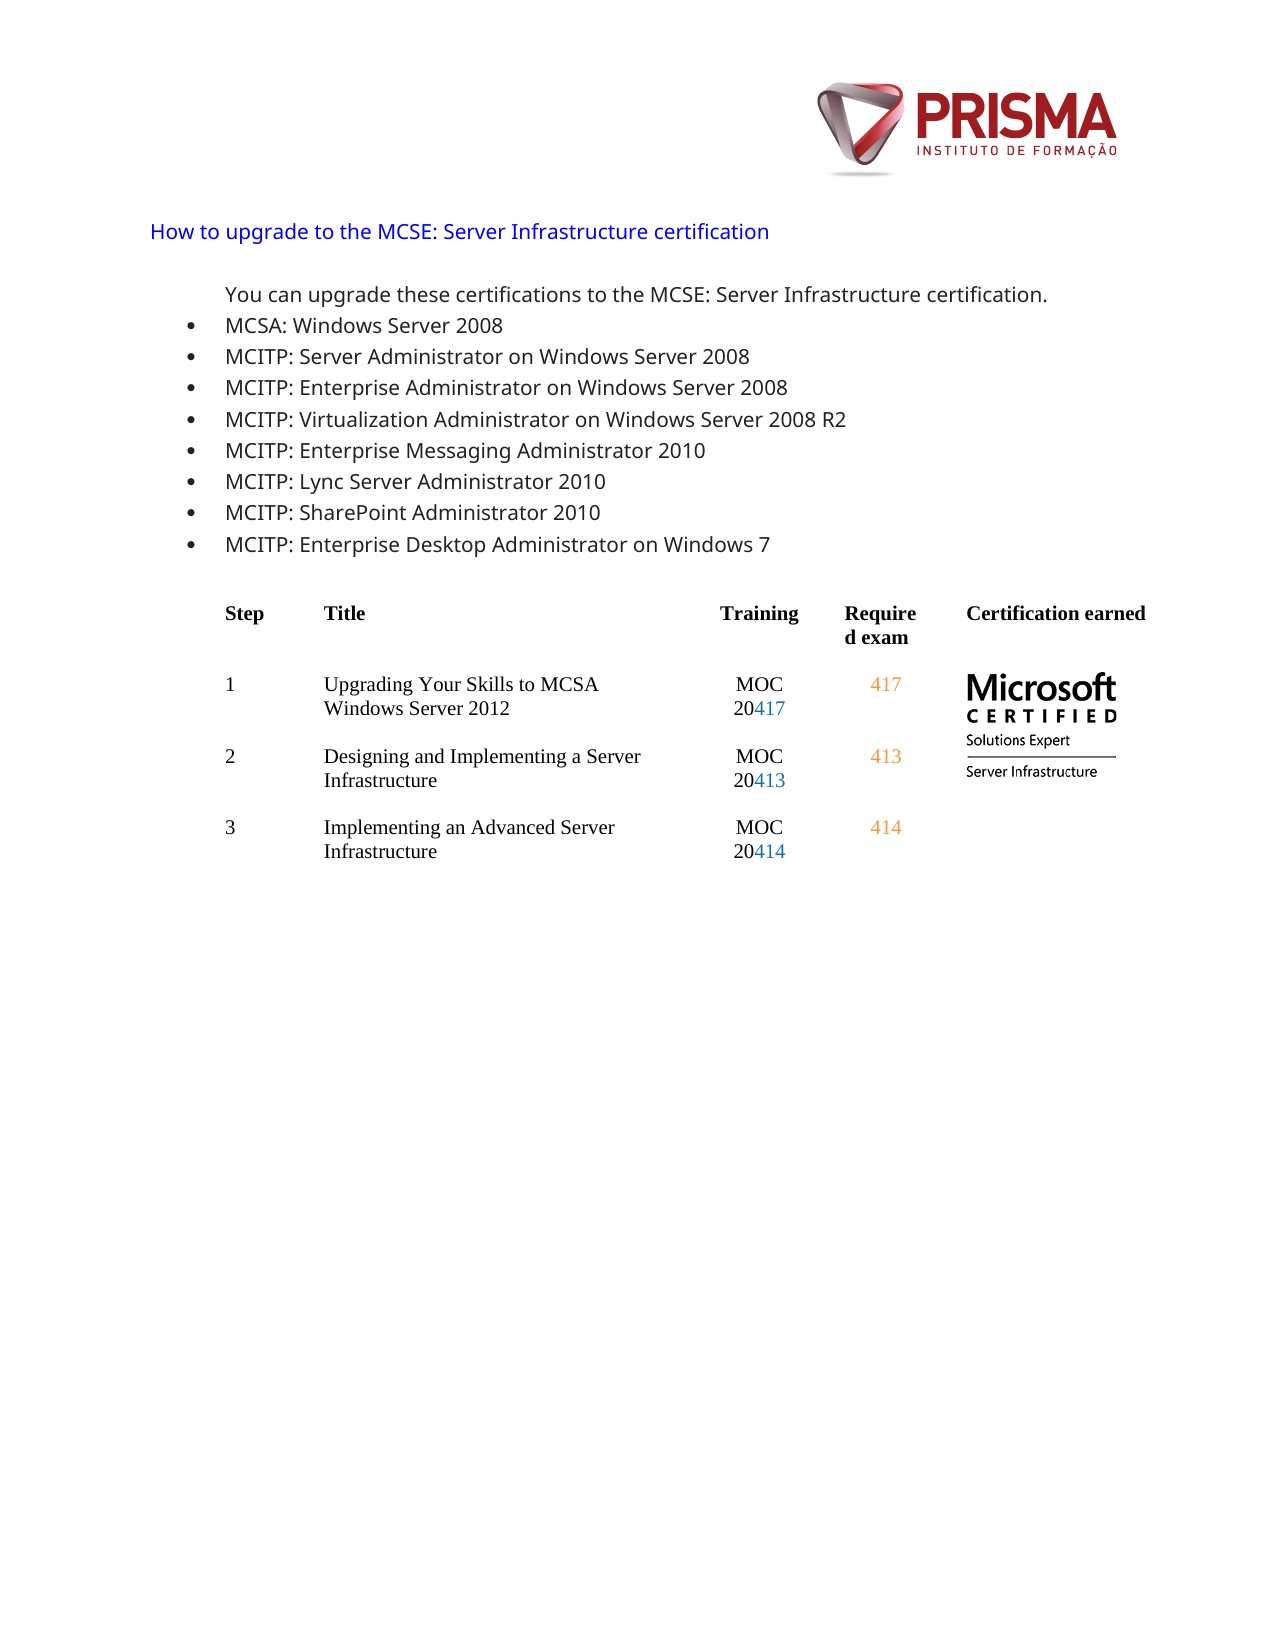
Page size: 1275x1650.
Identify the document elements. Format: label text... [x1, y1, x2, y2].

table_cell 1 [225, 661, 304, 732]
table_header Certification earned [947, 590, 1243, 661]
table_cell Upgrading Your Skills to MCSA Windows Server 2012 [304, 661, 694, 732]
table_cell MOC 20417 [694, 661, 825, 732]
list MCITP: Enterprise Messaging Administrator 2010 [187, 433, 1125, 464]
list MCSA: Windows Server 2008 [187, 308, 1125, 339]
table_cell 3 [225, 803, 304, 874]
table_cell [947, 661, 1243, 874]
table_header Title [304, 590, 694, 661]
picture [812, 75, 1125, 187]
table_cell Designing and Implementing a Server Infrastructure [304, 732, 694, 803]
table_cell Implementing an Advanced Server Infrastructure [304, 803, 694, 874]
list MCITP: Enterprise Desktop Administrator on Windows 7 [187, 527, 1125, 558]
table_cell MOC 20414 [694, 803, 825, 874]
picture [966, 672, 1117, 788]
table_header Training [694, 590, 825, 661]
table_cell MOC 20413 [694, 732, 825, 803]
text How to upgrade to the MCSE: Server Infrastructure certification [150, 214, 1125, 246]
table_header Required exam [825, 590, 947, 661]
list MCITP: Lync Server Administrator 2010 [187, 464, 1125, 496]
list MCITP: Virtualization Administrator on Windows Server 2008 R2 [187, 402, 1125, 433]
table_cell 2 [225, 732, 304, 803]
table_cell 417 [825, 661, 947, 732]
list MCITP: SharePoint Administrator 2010 [187, 496, 1125, 527]
table_header Step [225, 590, 304, 661]
table_cell 414 [825, 803, 947, 874]
list MCITP: Enterprise Administrator on Windows Server 2008 [187, 371, 1125, 402]
table_cell 413 [825, 732, 947, 803]
text You can upgrade these certifications to the MCSE: Server Infrastructure certification. [225, 277, 1125, 308]
list MCITP: Server Administrator on Windows Server 2008 [187, 339, 1125, 371]
